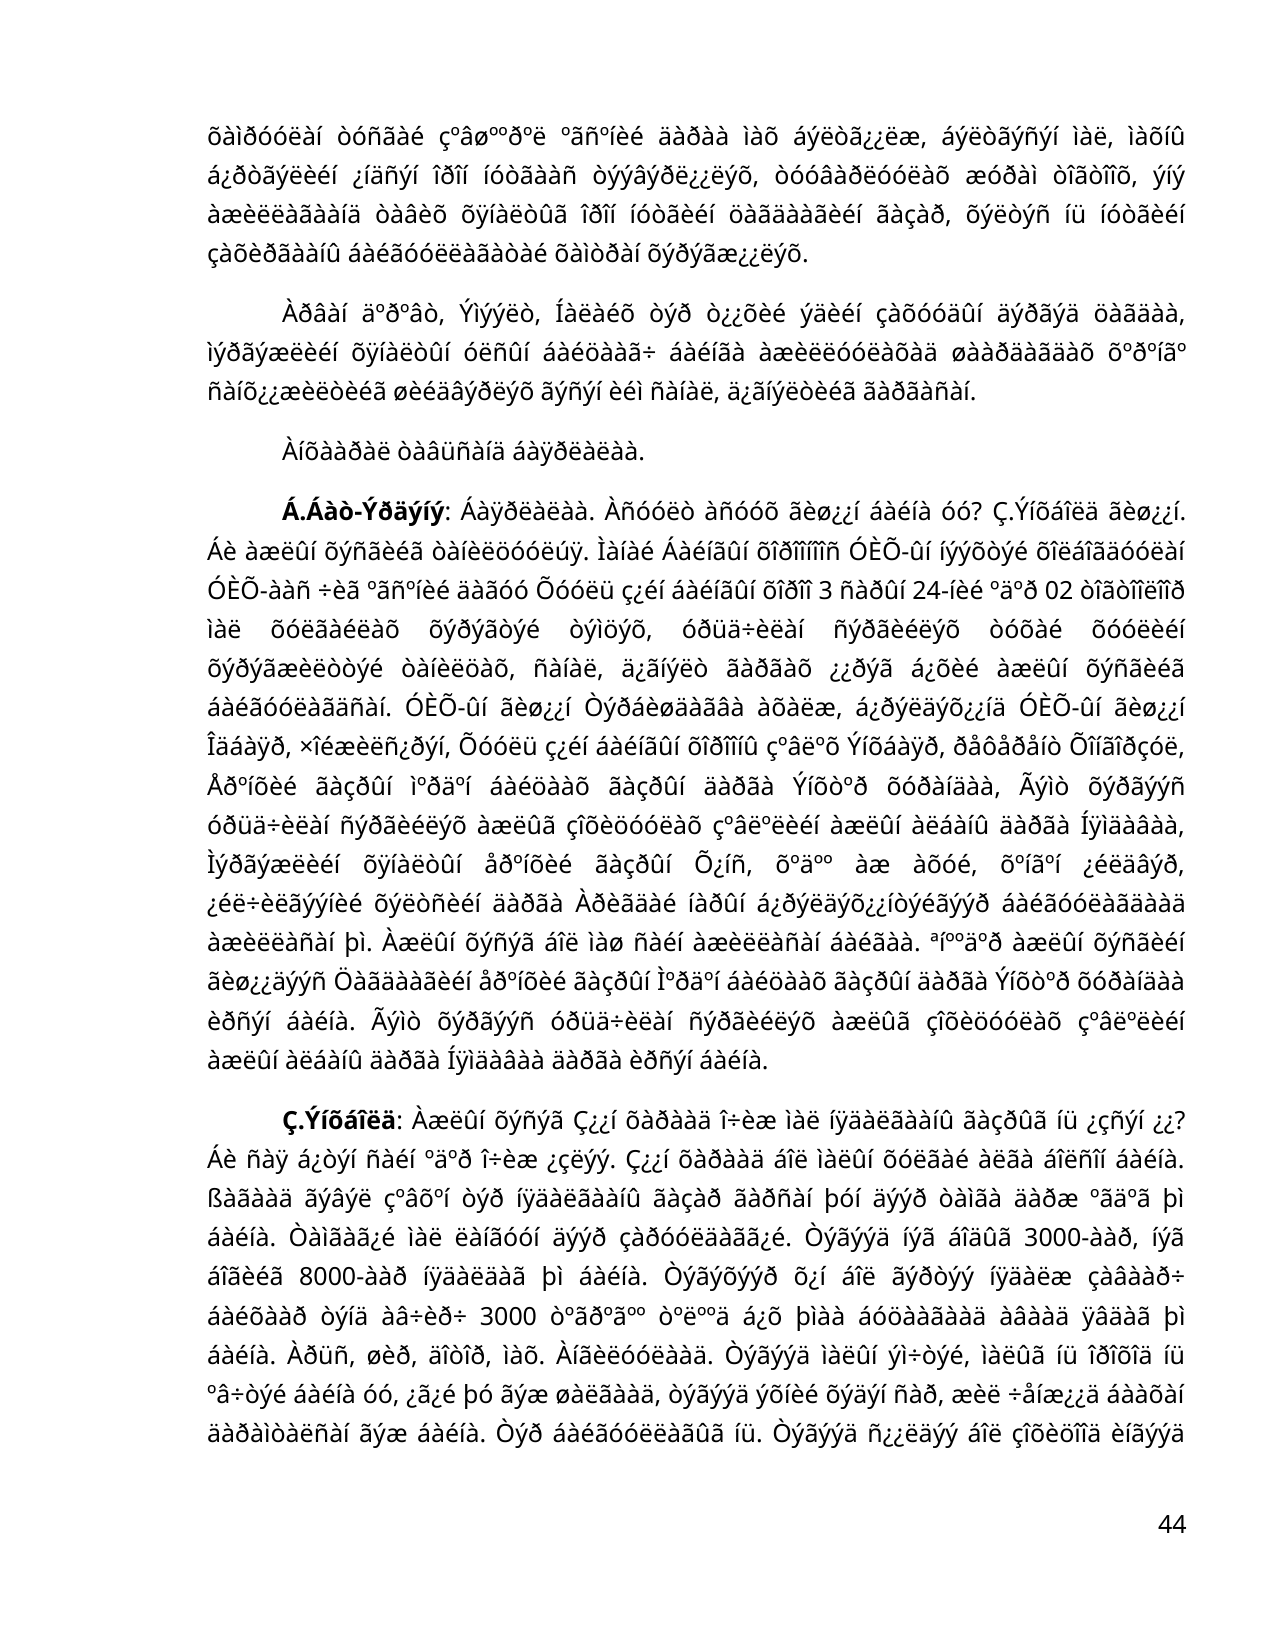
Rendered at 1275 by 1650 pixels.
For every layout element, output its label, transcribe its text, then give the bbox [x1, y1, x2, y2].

text Á.Áàò-Ýðäýíý: Áàÿðëàëàà. Àñóóëò àñóóõ ãèø¿¿í áàéíà óó? Ç.Ýíõáîëä ãèø¿¿í. Áè àæëûí õýñãèéã òàíèëöóóëúÿ. Ìàíàé Áàéíãûí õîðîîíîîñ ÓÈÕ-ûí íýýõòýé õîëáîãäóóëàí ÓÈÕ-ààñ ÷èã ºãñºíèé äàãóó Õóóëü ç¿éí áàéíãûí õîðîî 3 ñàðûí 24-íèé ºäºð 02 òîãòîîëîîð ìàë õóëãàéëàõ õýðýãòýé òýìöýõ, óðüä÷èëàí ñýðãèéëýõ òóõàé õóóëèéí õýðýãæèëòòýé òàíèëöàõ, ñàíàë, ä¿ãíýëò ãàðãàõ ¿¿ðýã á¿õèé àæëûí õýñãèéã áàéãóóëàãäñàí. ÓÈÕ-ûí ãèø¿¿í Òýðáèøäàãâà àõàëæ, á¿ðýëäýõ¿¿íä ÓÈÕ-ûí ãèø¿¿í Îäáàÿð, ×îéæèëñ¿ðýí, Õóóëü ç¿éí áàéíãûí õîðîîíû çºâëºõ Ýíõáàÿð, ðåôåðåíò Õîíãîðçóë, Åðºíõèé ãàçðûí ìºðäºí áàéöààõ ãàçðûí äàðãà Ýíõòºð õóðàíäàà, Ãýìò õýðãýýñ óðüä÷èëàí ñýðãèéëýõ àæëûã çîõèöóóëàõ çºâëºëèéí àæëûí àëáàíû äàðãà Íÿìäàâàà, Ìýðãýæëèéí õÿíàëòûí åðºíõèé ãàçðûí Õ¿íñ, õºäºº àæ àõóé, õºíãºí ¿éëäâýð, ¿éë÷èëãýýíèé õýëòñèéí äàðãà Àðèãäàé íàðûí á¿ðýëäýõ¿¿íòýéãýýð áàéãóóëàãäààä àæèëëàñàí þì. Àæëûí õýñýã áîë ìàø ñàéí àæèëëàñàí áàéãàà. ªíººäºð àæëûí õýñãèéí ãèø¿¿äýýñ Öàãäààãèéí åðºíõèé ãàçðûí Ìºðäºí áàéöààõ ãàçðûí äàðãà Ýíõòºð õóðàíäàà èðñýí áàéíà. Ãýìò õýðãýýñ óðüä÷èëàí ñýðãèéëýõ àæëûã çîõèöóóëàõ çºâëºëèéí àæëûí àëáàíû äàðãà Íÿìäàâàà äàðãà èðñýí áàéíà. [207, 494, 1186, 1076]
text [207, 1102, 1186, 1450]
text Àíõààðàë òàâüñàíä áàÿðëàëàà. [207, 434, 1186, 468]
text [207, 118, 1186, 270]
text Àðâàí äºðºâò, Ýìýýëò, Íàëàéõ òýð ò¿¿õèé ýäèéí çàõóóäûí äýðãýä öàãäàà, ìýðãýæëèéí õÿíàëòûí óëñûí áàéöààã÷ áàéíãà àæèëëóóëàõàä øààðäàãäàõ õºðºíãº ñàíõ¿¿æèëòèéã øèéäâýðëýõ ãýñýí èéì ñàíàë, ä¿ãíýëòèéã ãàðãàñàí. [207, 296, 1186, 408]
